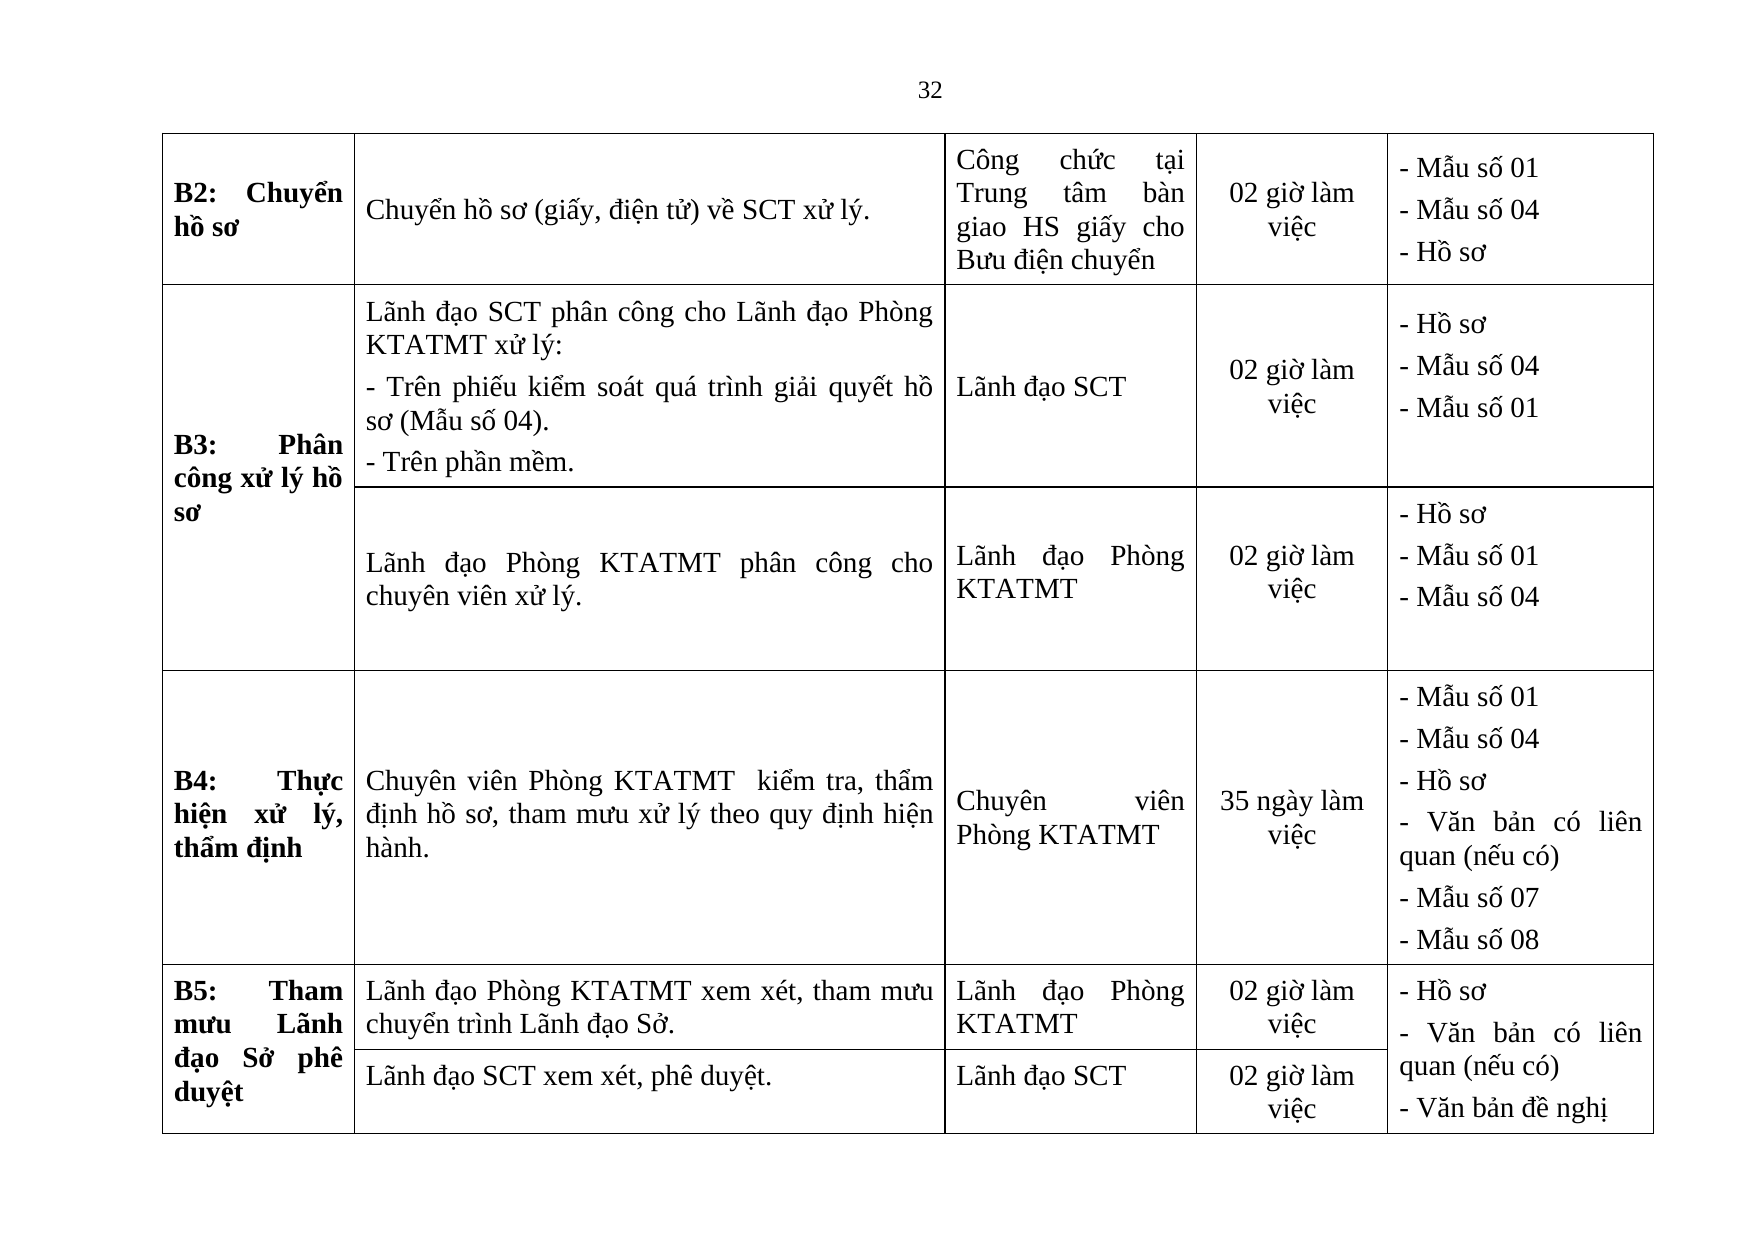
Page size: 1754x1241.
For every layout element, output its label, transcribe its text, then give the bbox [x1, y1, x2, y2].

table_cell Lãnh đạo Phòng KTATMT [946, 488, 1196, 669]
table_cell Lãnh đạo Phòng KTATMT [946, 965, 1196, 1048]
table_cell B2: Chuyển hồ sơ [163, 134, 354, 284]
table_cell B4: Thực hiện xử lý, thẩm định [163, 671, 354, 964]
table_cell 02 giờ làm việc [1197, 1050, 1387, 1133]
table_cell Lãnh đạo SCT [946, 1050, 1196, 1133]
table_cell Chuyên viên Phòng KTATMT [946, 671, 1196, 964]
table_cell Công chức tại Trung tâm bàn giao HS giấy cho Bưu điện chuyển [946, 134, 1196, 284]
table_cell Lãnh đạo SCT phân công cho Lãnh đạo Phòng KTATMT xử lý: - Trên phiếu kiểm soát quá trình giải quyết hồ sơ (Mẫu số 04). - Trên phần mềm. [355, 285, 944, 486]
table_cell Chuyên viên Phòng KTATMT kiểm tra, thẩm định hồ sơ, tham mưu xử lý theo quy định hiện hành. [355, 671, 944, 964]
table_cell 35 ngày làm việc [1197, 671, 1387, 964]
table_cell - Hồ sơ - Văn bản có liên quan (nếu có) - Văn bản đề nghị - Dự thảo Kết quả thủ tục hành chính [1388, 965, 1653, 1133]
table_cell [355, 1050, 944, 1133]
table_cell 02 giờ làm việc [1197, 285, 1387, 486]
table_cell B5: Tham mưu Lãnh đạo Sở phê duyệt [163, 965, 354, 1133]
table_cell 02 giờ làm việc [1197, 488, 1387, 669]
table_cell Chuyển hồ sơ (giấy, điện tử) về SCT xử lý. [355, 134, 944, 284]
table_cell - Mẫu số 01 - Mẫu số 04 - Hồ sơ - Văn bản có liên quan (nếu có) - Mẫu số 07 - Mẫu số 08 [1388, 671, 1653, 964]
table_cell - Hồ sơ - Mẫu số 01 - Mẫu số 04 [1388, 488, 1653, 669]
table_cell Lãnh đạo SCT [946, 285, 1196, 486]
table_cell - Mẫu số 01 - Mẫu số 04 - Hồ sơ [1388, 134, 1653, 284]
table_cell Lãnh đạo Phòng KTATMT xem xét, tham mưu chuyển trình Lãnh đạo Sở. [355, 965, 944, 1048]
table_cell 02 giờ làm việc [1197, 965, 1387, 1048]
table_cell Lãnh đạo Phòng KTATMT phân công cho chuyên viên xử lý. [355, 488, 944, 669]
table_cell 02 giờ làm việc [1197, 134, 1387, 284]
table_cell B3: Phân công xử lý hồ sơ [163, 285, 354, 669]
table_cell - Hồ sơ - Mẫu số 04 - Mẫu số 01 [1388, 285, 1653, 486]
